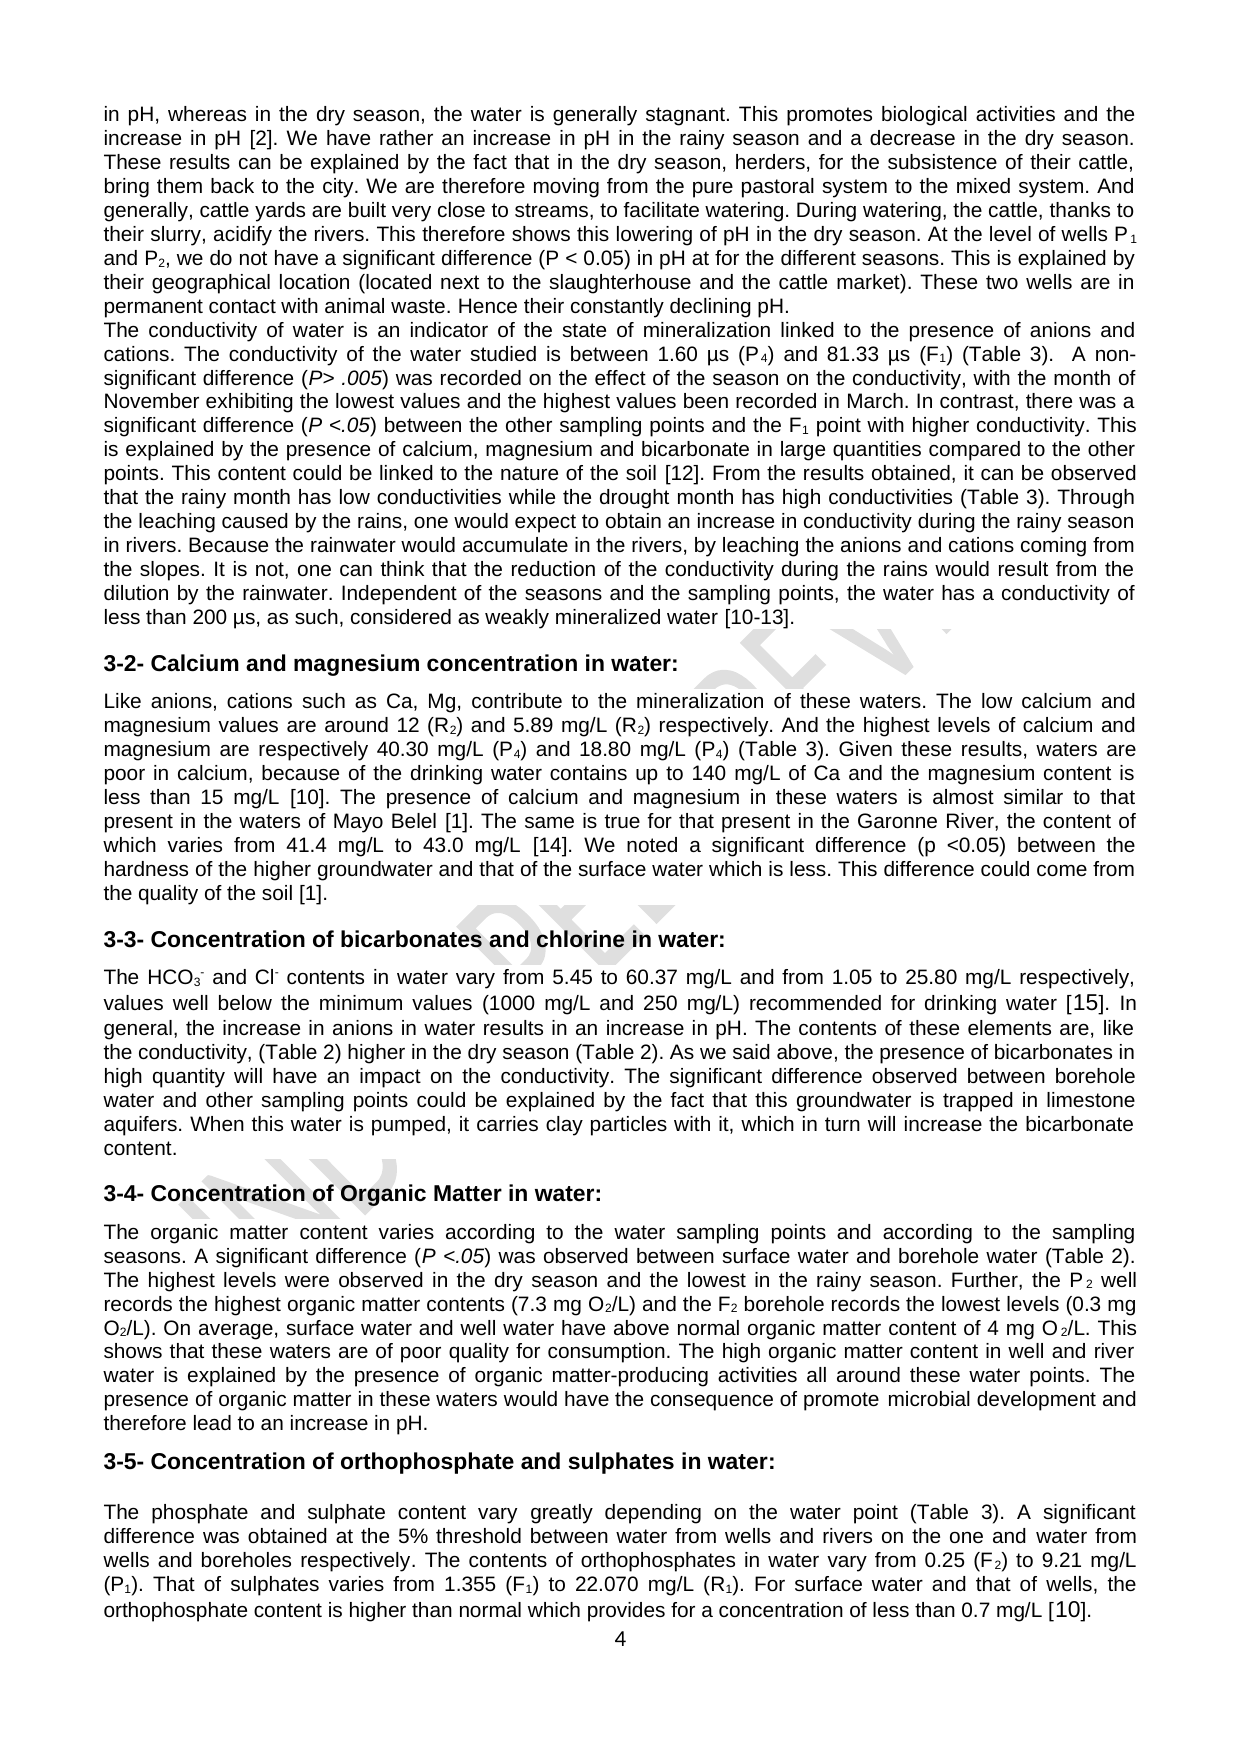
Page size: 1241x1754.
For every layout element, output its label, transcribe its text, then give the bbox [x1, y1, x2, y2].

text 3-5- Concentration of orthophosphate and sulphates in water: [103, 1448, 1137, 1474]
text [103, 102, 1137, 317]
subtitle 3-3- Concentration of bicarbonates and chlorine in water: [103, 926, 1137, 952]
subtitle 3-2- Calcium and magnesium concentration in water: [103, 650, 1137, 676]
text The conductivity of water is an indicator of the state of mineralization linked to the presence of anions and cations. The conductivity of the water studied is between 1.60 µs (P4) and 81.33 µs (F1) (Table 3). A non-significant difference (P> .005) was recorded on the effect of the season on the conductivity, with the month of November exhibiting the lowest values and the highest values been recorded in March. In contrast, there was a significant difference (P <.05) between the other sampling points and the F1 point with higher conductivity. This is explained by the presence of calcium, magnesium and bicarbonate in large quantities compared to the other points. This content could be linked to the nature of the soil [12]. From the results obtained, it can be observed that the rainy month has low conductivities while the drought month has high conductivities (Table 3). Through the leaching caused by the rains, one would expect to obtain an increase in conductivity during the rainy season in rivers. Because the rainwater would accumulate in the rivers, by leaching the anions and cations coming from the slopes. It is not, one can think that the reduction of the conductivity during the rains would result from the dilution by the rainwater. Independent of the seasons and the sampling points, the water has a conductivity of less than 200 µs, as such, considered as weakly mineralized water [10-13]. [103, 317, 1137, 629]
text Like anions, cations such as Ca, Mg, contribute to the mineralization of these waters. The low calcium and magnesium values ​​are around 12 (R2) and 5.89 mg/L (R2) respectively. And the highest levels of calcium and magnesium are respectively 40.30 mg/L (P4) and 18.80 mg/L (P4) (Table 3). Given these results, waters are poor in calcium, because of the drinking water contains up to 140 mg/L of Ca and the magnesium content is less than 15 mg/L [10]. The presence of calcium and magnesium in these waters is almost similar to that present in the waters of Mayo Belel [1]. The same is true for that present in the Garonne River, the content of which varies from 41.4 mg/L to 43.0 mg/L [14]. We noted a significant difference (p <0.05) between the hardness of the higher groundwater and that of the surface water which is less. This difference could come from the quality of the soil [1]. [103, 689, 1137, 905]
text The organic matter content varies according to the water sampling points and according to the sampling seasons. A significant difference (P <.05) was observed between surface water and borehole water (Table 2). The highest levels were observed in the dry season and the lowest in the rainy season. Further, the P2 well records the highest organic matter contents (7.3 mg O2/L) and the F2 borehole records the lowest levels (0.3 mg O2/L). On average, surface water and well water have above normal organic matter content of 4 mg O2/L. This shows that these waters are of poor quality for consumption. The high organic matter content in well and river water is explained by the presence of organic matter-producing activities all around these water points. The presence of organic matter in these waters would have the consequence of promote microbial development and therefore lead to an increase in pH. [103, 1219, 1137, 1435]
subtitle 3-4- Concentration of Organic Matter in water: [103, 1180, 1137, 1206]
text The HCO3- and Cl- contents in water vary from 5.45 to 60.37 mg/L and from 1.05 to 25.80 mg/L respectively, values ​​well below the minimum values ​​(1000 mg/L and 250 mg/L) recommended for drinking water [15]. In general, the increase in anions in water results in an increase in pH. The contents of these elements are, like the conductivity, (Table 2) higher in the dry season (Table 2). As we said above, the presence of bicarbonates in high quantity will have an impact on the conductivity. The significant difference observed between borehole water and other sampling points could be explained by the fact that this groundwater is trapped in limestone aquifers. When this water is pumped, it carries clay particles with it, which in turn will increase the bicarbonate content. [103, 965, 1137, 1159]
text The phosphate and sulphate content vary greatly depending on the water point (Table 3). A significant difference was obtained at the 5% threshold between water from wells and rivers on the one and water from wells and boreholes respectively. The contents of orthophosphates in water vary from 0.25 (F2) to 9.21 mg/L (P1). That of sulphates varies from 1.355 (F1) to 22.070 mg/L (R1). For surface water and that of wells, the orthophosphate content is higher than normal which provides for a concentration of less than 0.7 mg/L [10]. [103, 1500, 1137, 1622]
